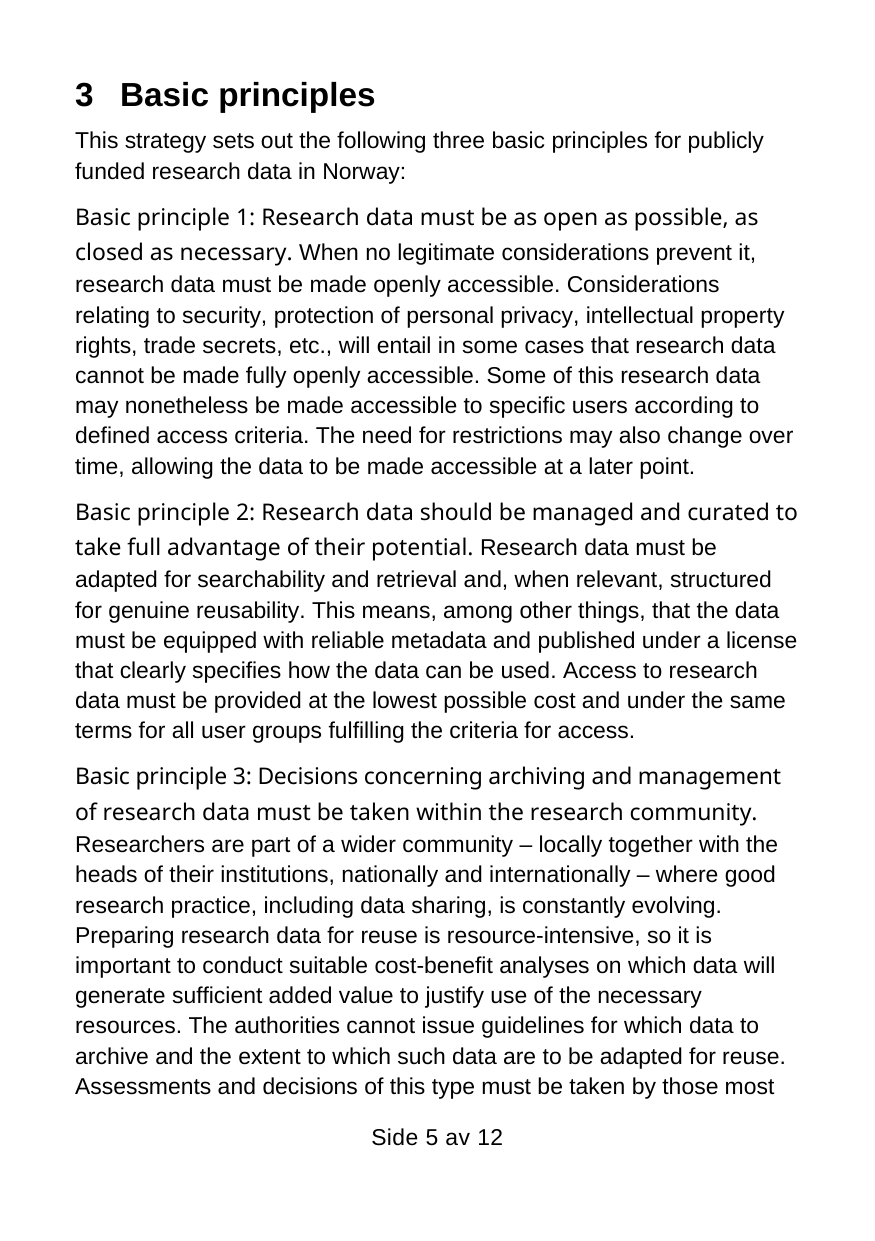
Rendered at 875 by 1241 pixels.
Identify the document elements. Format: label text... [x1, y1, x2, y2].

text Basic principle 2: Research data should be managed and curated to take full advantage of their potential. Research data must be adapted for search­ability and retrieval and, when relevant, structured for genuine reusability. This means, among other things, that the data must be equipped with reliable metadata and published under a license that clearly specifies how the data can be used. Access to research data must be provided at the lowest possible cost and under the same terms for all user groups fulfilling the criteria for access. [75, 495, 799, 744]
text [75, 760, 799, 1099]
text Basic principle 1: Research data must be as open as possible, as closed as necessary. When no legitimate considerations prevent it, research data must be made openly accessible. Considerations relating to security, protection of personal privacy, intellectual property rights, trade secrets, etc., will entail in some cases that research data cannot be made fully openly accessible. Some of this research data may nonetheless be made accessible to specific users accord­ing to defined access criteria. The need for restrictions may also change over time, allowing the data to be made accessible at a later point. [75, 200, 799, 479]
subtitle Basic principles [75, 75, 799, 113]
text This strategy sets out the following three basic principles for publicly funded research data in Norway: [75, 127, 799, 184]
